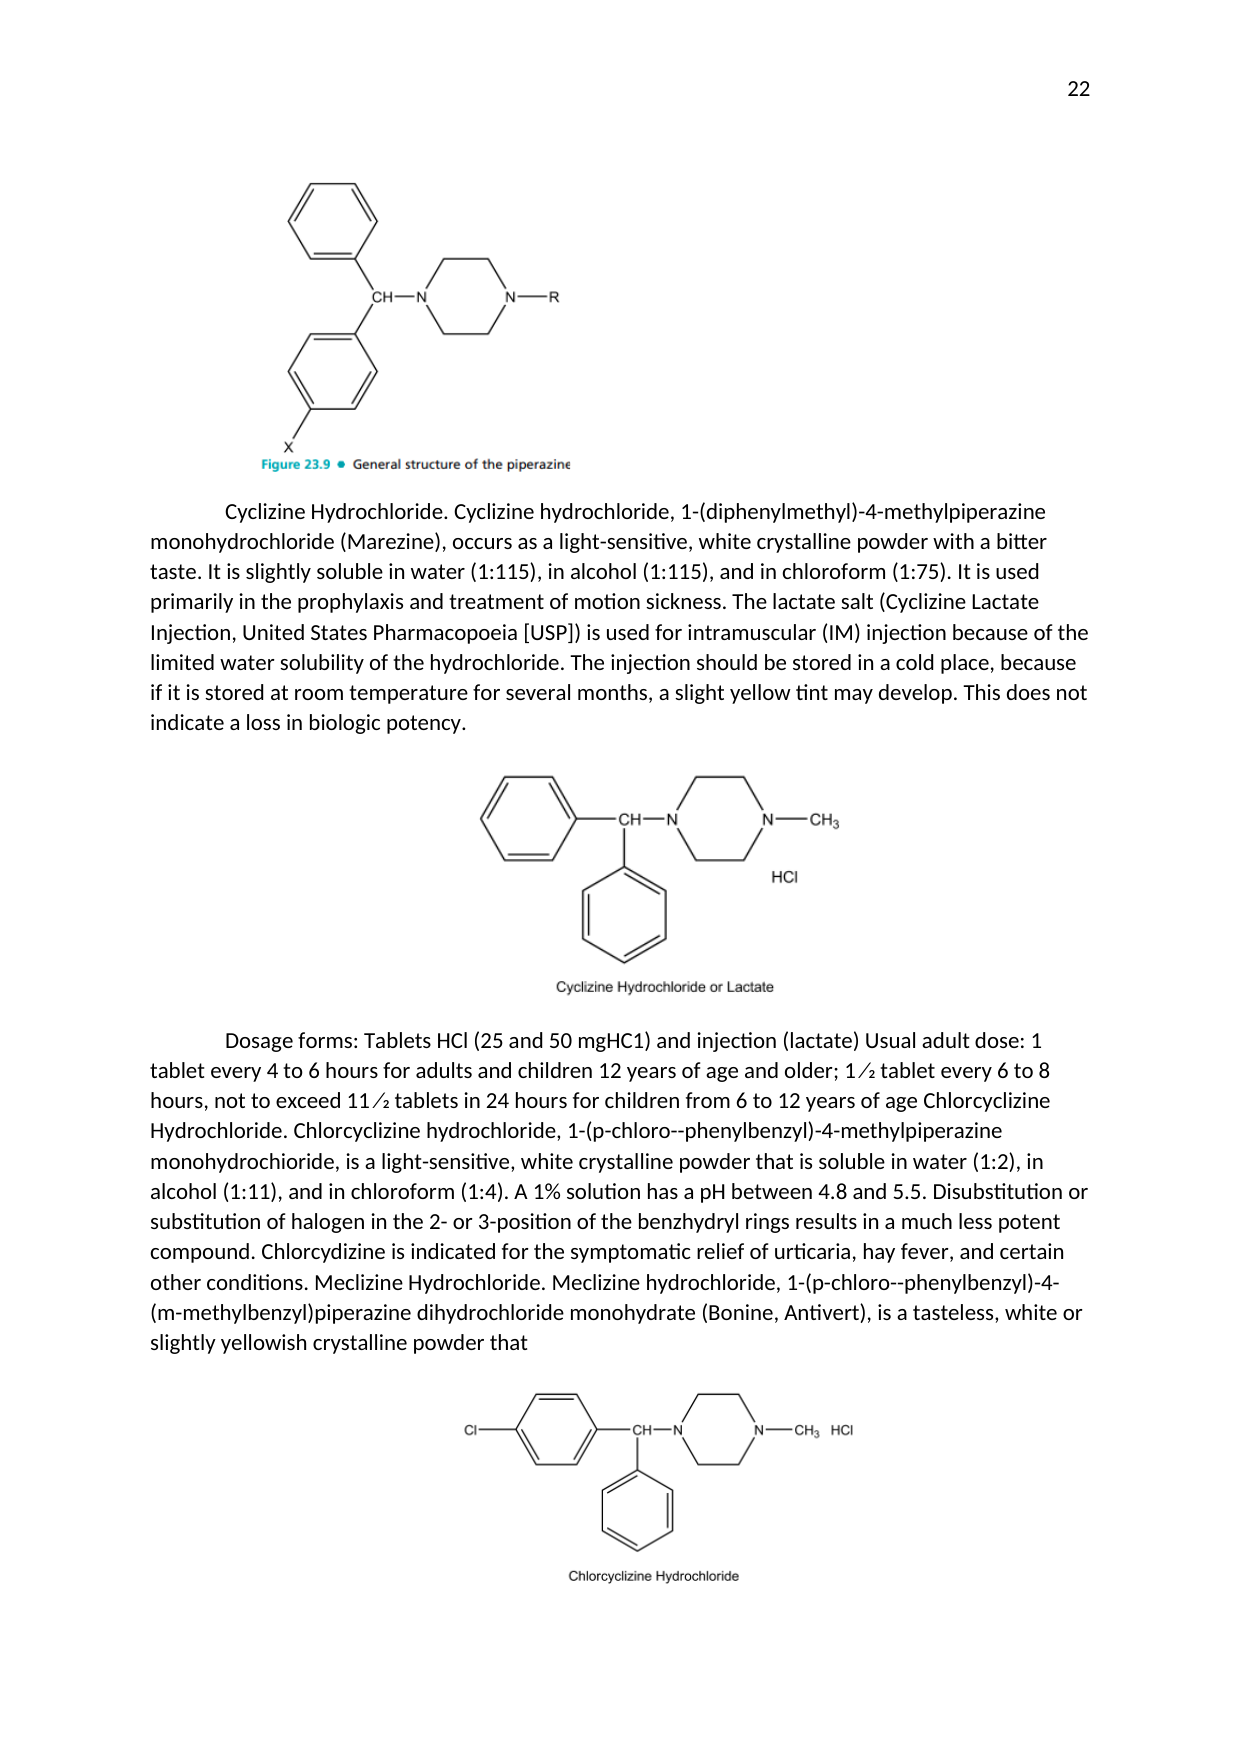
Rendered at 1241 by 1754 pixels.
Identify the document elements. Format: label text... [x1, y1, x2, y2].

picture [433, 1375, 882, 1598]
picture [225, 150, 571, 478]
text Dosage forms: Tablets HCl (25 and 50 mgHC1) and injection (lactate) Usual adult dose: 1 tablet every 4 to 6 hours for adults and children 12 years of age and older; 1 ⁄2 tablet every 6 to 8 hours, not to exceed 11 ⁄2 tablets in 24 hours for children from 6 to 12 years of age Chlorcyclizine Hydrochloride. Chlorcyclizine hydrochloride, 1-(p-chloro--phenylbenzyl)-4-methylpiperazine monohydrochioride, is a light-sensitive, white crystalline powder that is soluble in water (1:2), in alcohol (1:11), and in chloroform (1:4). A 1% solution has a pH between 4.8 and 5.5. Disubstitution or substitution of halogen in the 2- or 3-position of the benzhydryl rings results in a much less potent compound. Chlorcydizine is indicated for the symptomatic relief of urticaria, hay fever, and certain other conditions. Meclizine Hydrochloride. Meclizine hydrochloride, 1-(p-chloro--phenylbenzyl)-4-(m-methylbenzyl)piperazine dihydrochloride monohydrate (Bonine, Antivert), is a tasteless, white or slightly yellowish crystalline powder that [150, 1026, 1090, 1356]
picture [459, 755, 857, 1008]
text Cyclizine Hydrochloride. Cyclizine hydrochloride, 1-(diphenylmethyl)-4-methylpiperazine monohydrochloride (Marezine), occurs as a light-sensitive, white crystalline powder with a bitter taste. It is slightly soluble in water (1:115), in alcohol (1:115), and in chloroform (1:75). It is used primarily in the prophylaxis and treatment of motion sickness. The lactate salt (Cyclizine Lactate Injection, United States Pharmacopoeia [USP]) is used for intramuscular (IM) injection because of the limited water solubility of the hydrochloride. The injection should be stored in a cold place, because if it is stored at room temperature for several months, a slight yellow tint may develop. This does not indicate a loss in biologic potency. [150, 497, 1090, 736]
